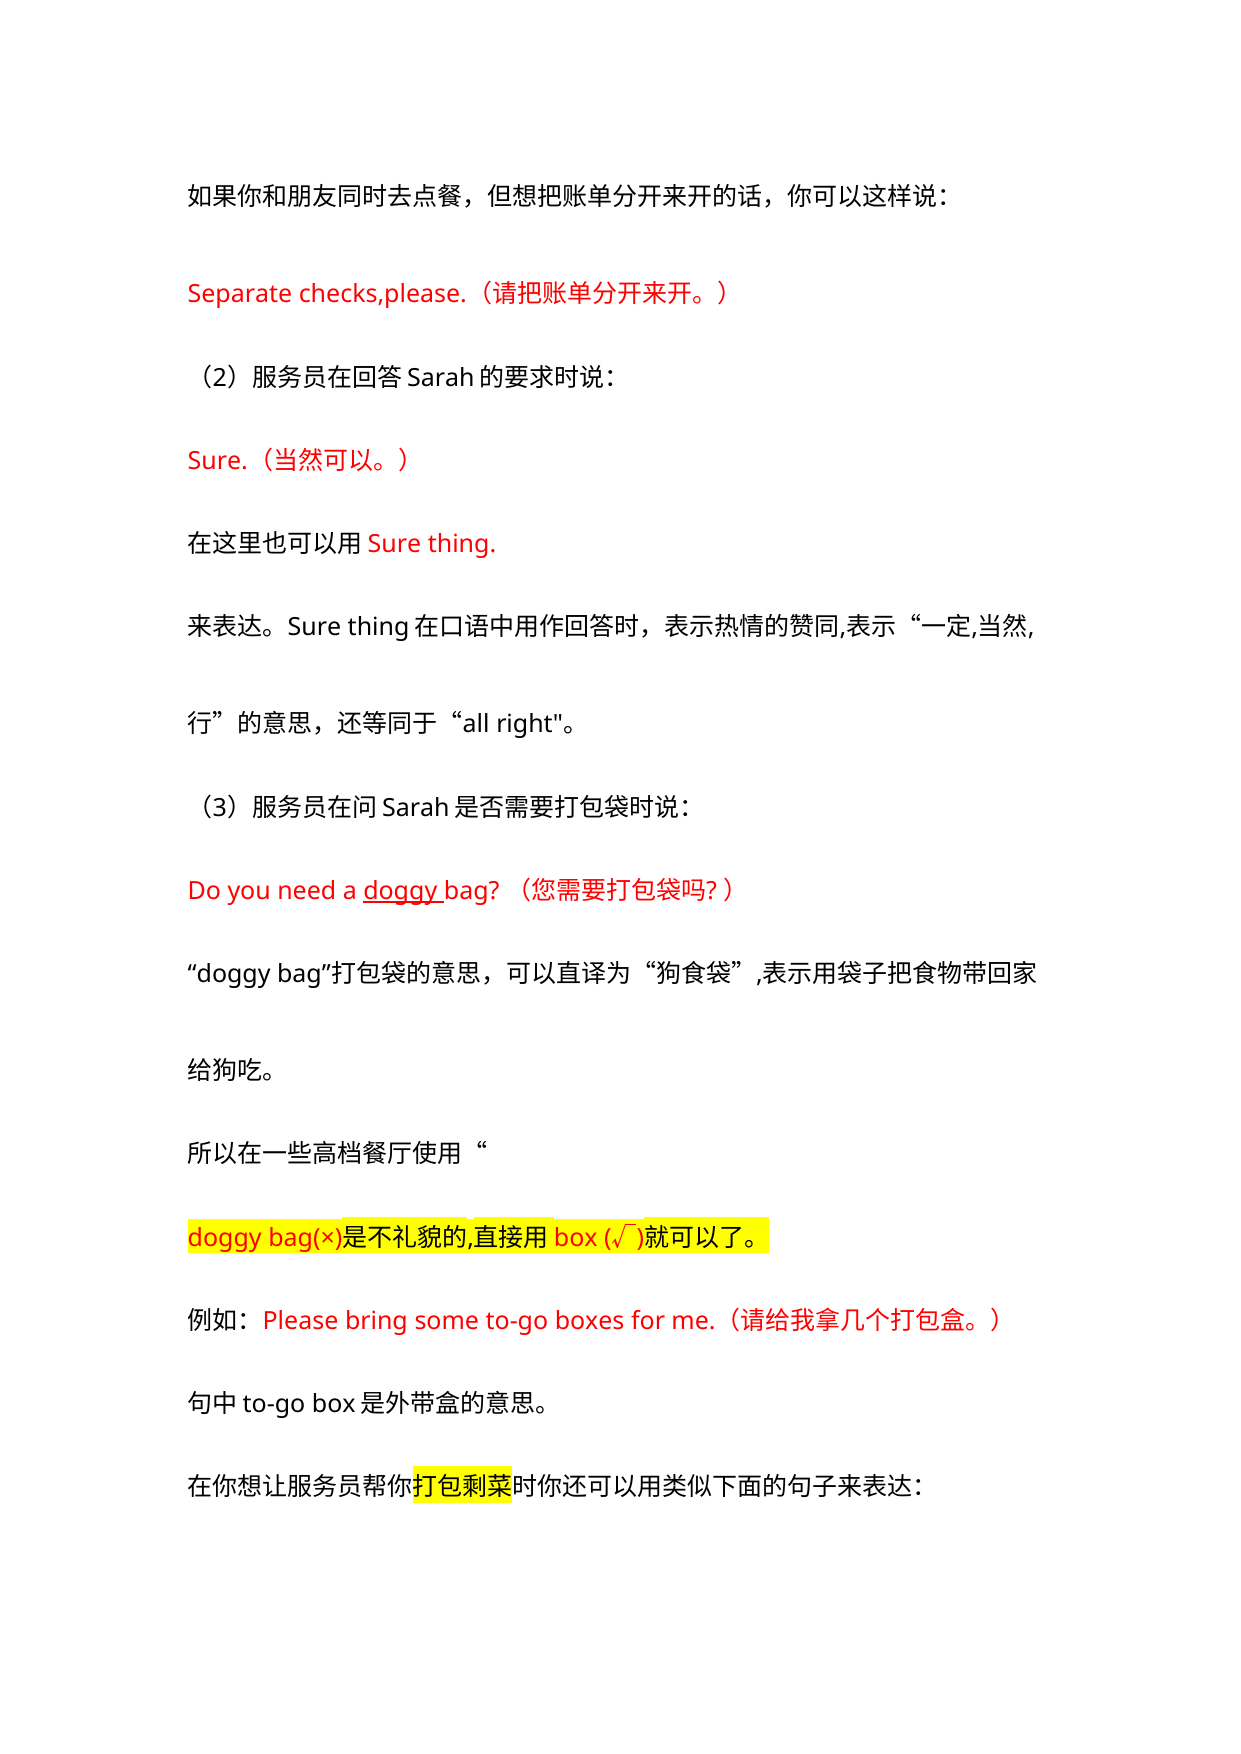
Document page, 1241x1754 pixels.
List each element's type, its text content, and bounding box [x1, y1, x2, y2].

text Sure.（当然可以。） [187, 426, 1053, 491]
text 如果你和朋友同时去点餐，但想把账单分开来开的话，你可以这样说： Separate checks,please.（请把账单分开来开。） [187, 162, 1053, 324]
text 在你想让服务员帮你打包剩菜时你还可以用类似下面的句子来表达： [187, 1452, 1053, 1517]
text 句中to-go box是外带盒的意思。 [187, 1369, 1053, 1434]
list 服务员在问Sarah是否需要打包袋时说： [187, 773, 1053, 838]
text Do you need a doggy bag? （您需要打包袋吗? ） [187, 856, 1053, 921]
text doggy bag(×)是不礼貌的,直接用box (√)就可以了。 [187, 1203, 1053, 1268]
text 在这里也可以用Sure thing. [187, 509, 1053, 574]
text 来表达。Sure thing在口语中用作回答时，表示热情的赞同,表示“一定,当然,行”的意思，还等同于“all right"。 [187, 592, 1053, 754]
text 所以在一些高档餐厅使用“ [187, 1119, 1053, 1184]
text 例如：Please bring some to-go boxes for me.（请给我拿几个打包盒。） [187, 1286, 1053, 1351]
list 服务员在回答Sarah的要求时说： [187, 343, 1053, 408]
text “doggy bag”打包袋的意思，可以直译为“狗食袋”,表示用袋子把食物带回家给狗吃。 [187, 939, 1053, 1101]
